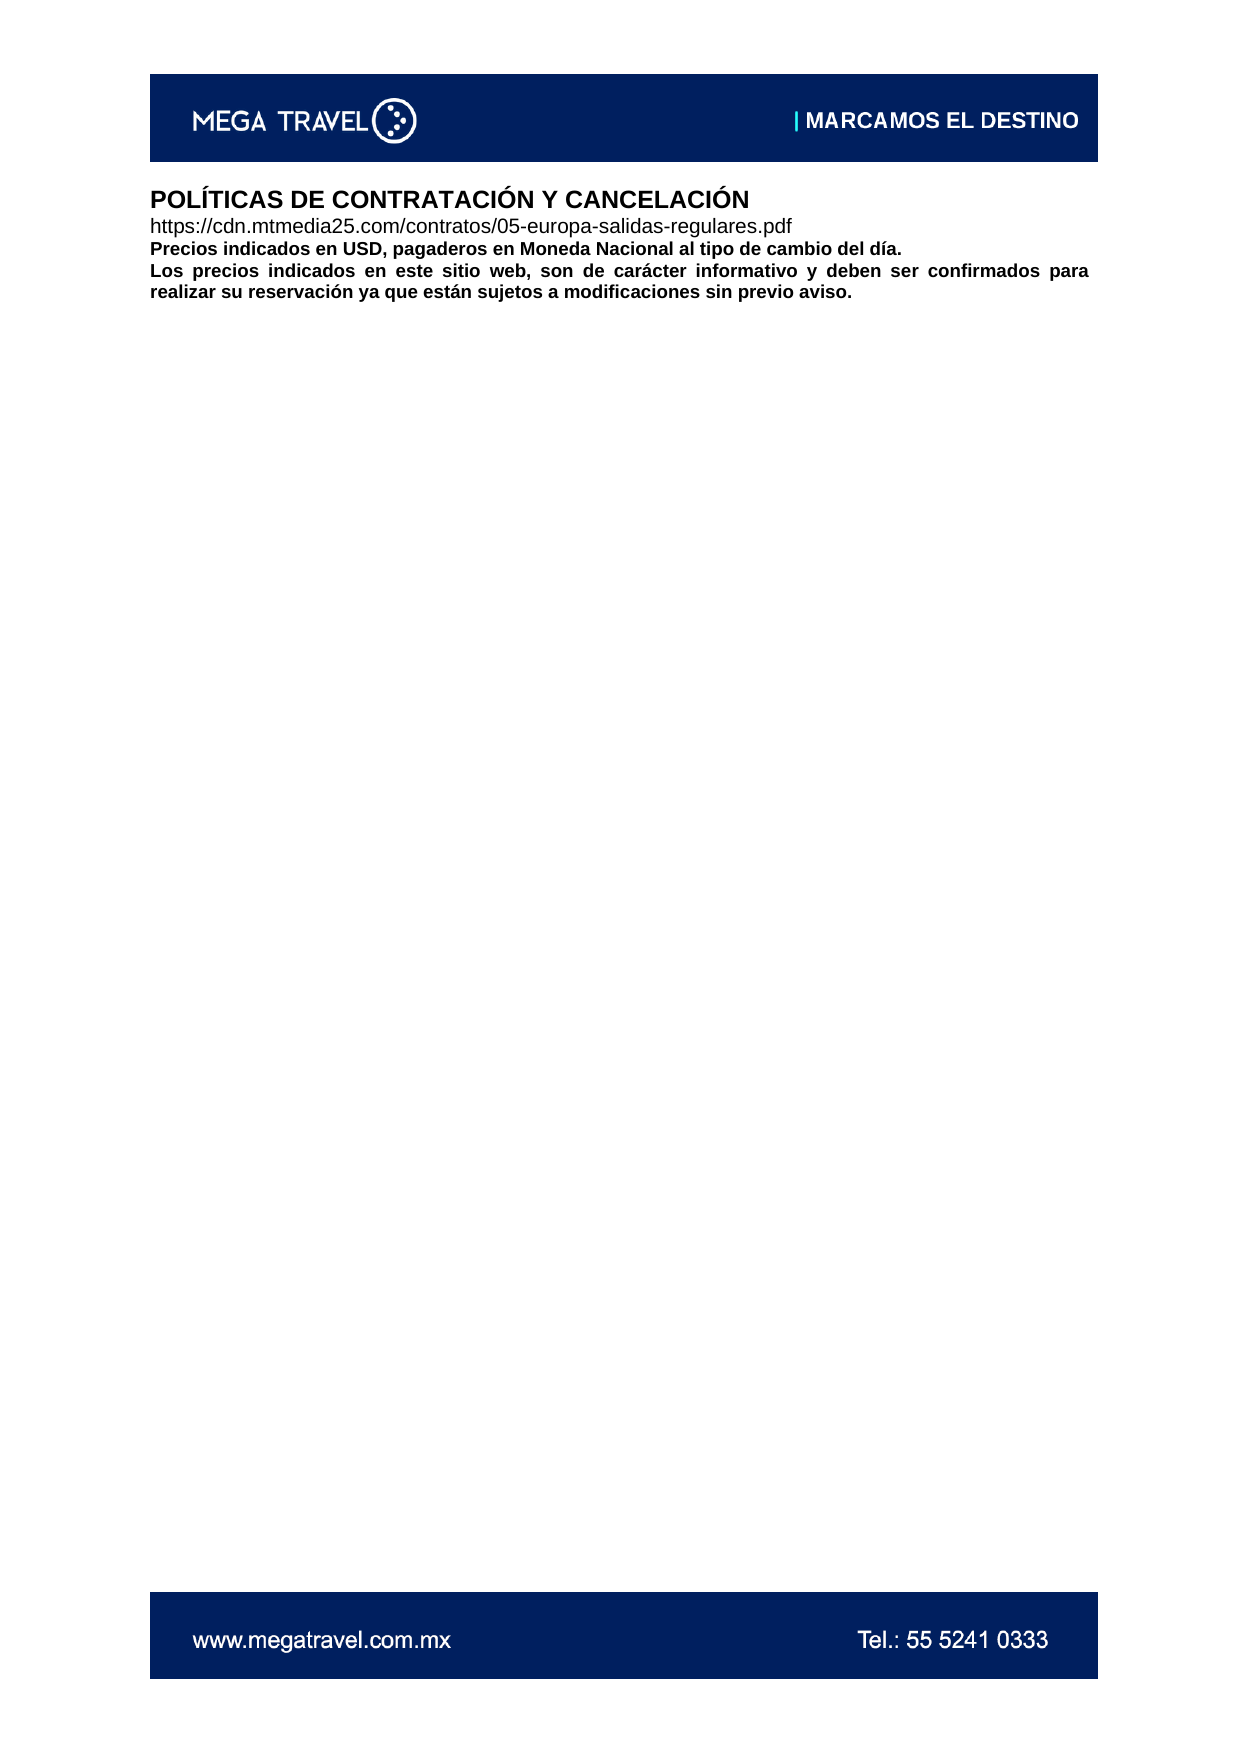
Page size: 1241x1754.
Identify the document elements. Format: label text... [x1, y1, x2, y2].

text Precios indicados en USD, pagaderos en Moneda Nacional al tipo de cambio del día. [150, 238, 1090, 259]
picture [150, 74, 1098, 162]
text https://cdn.mtmedia25.com/contratos/05-europa-salidas-regulares.pdf [150, 214, 1090, 238]
text Los precios indicados en este sitio web, son de carácter informativo y deben ser confirmados para realizar su reservación ya que están sujetos a modificaciones sin previo aviso. [150, 259, 1090, 303]
text POLÍTICAS DE CONTRATACIÓN Y CANCELACIÓN [150, 185, 1090, 214]
picture [150, 1592, 1098, 1679]
